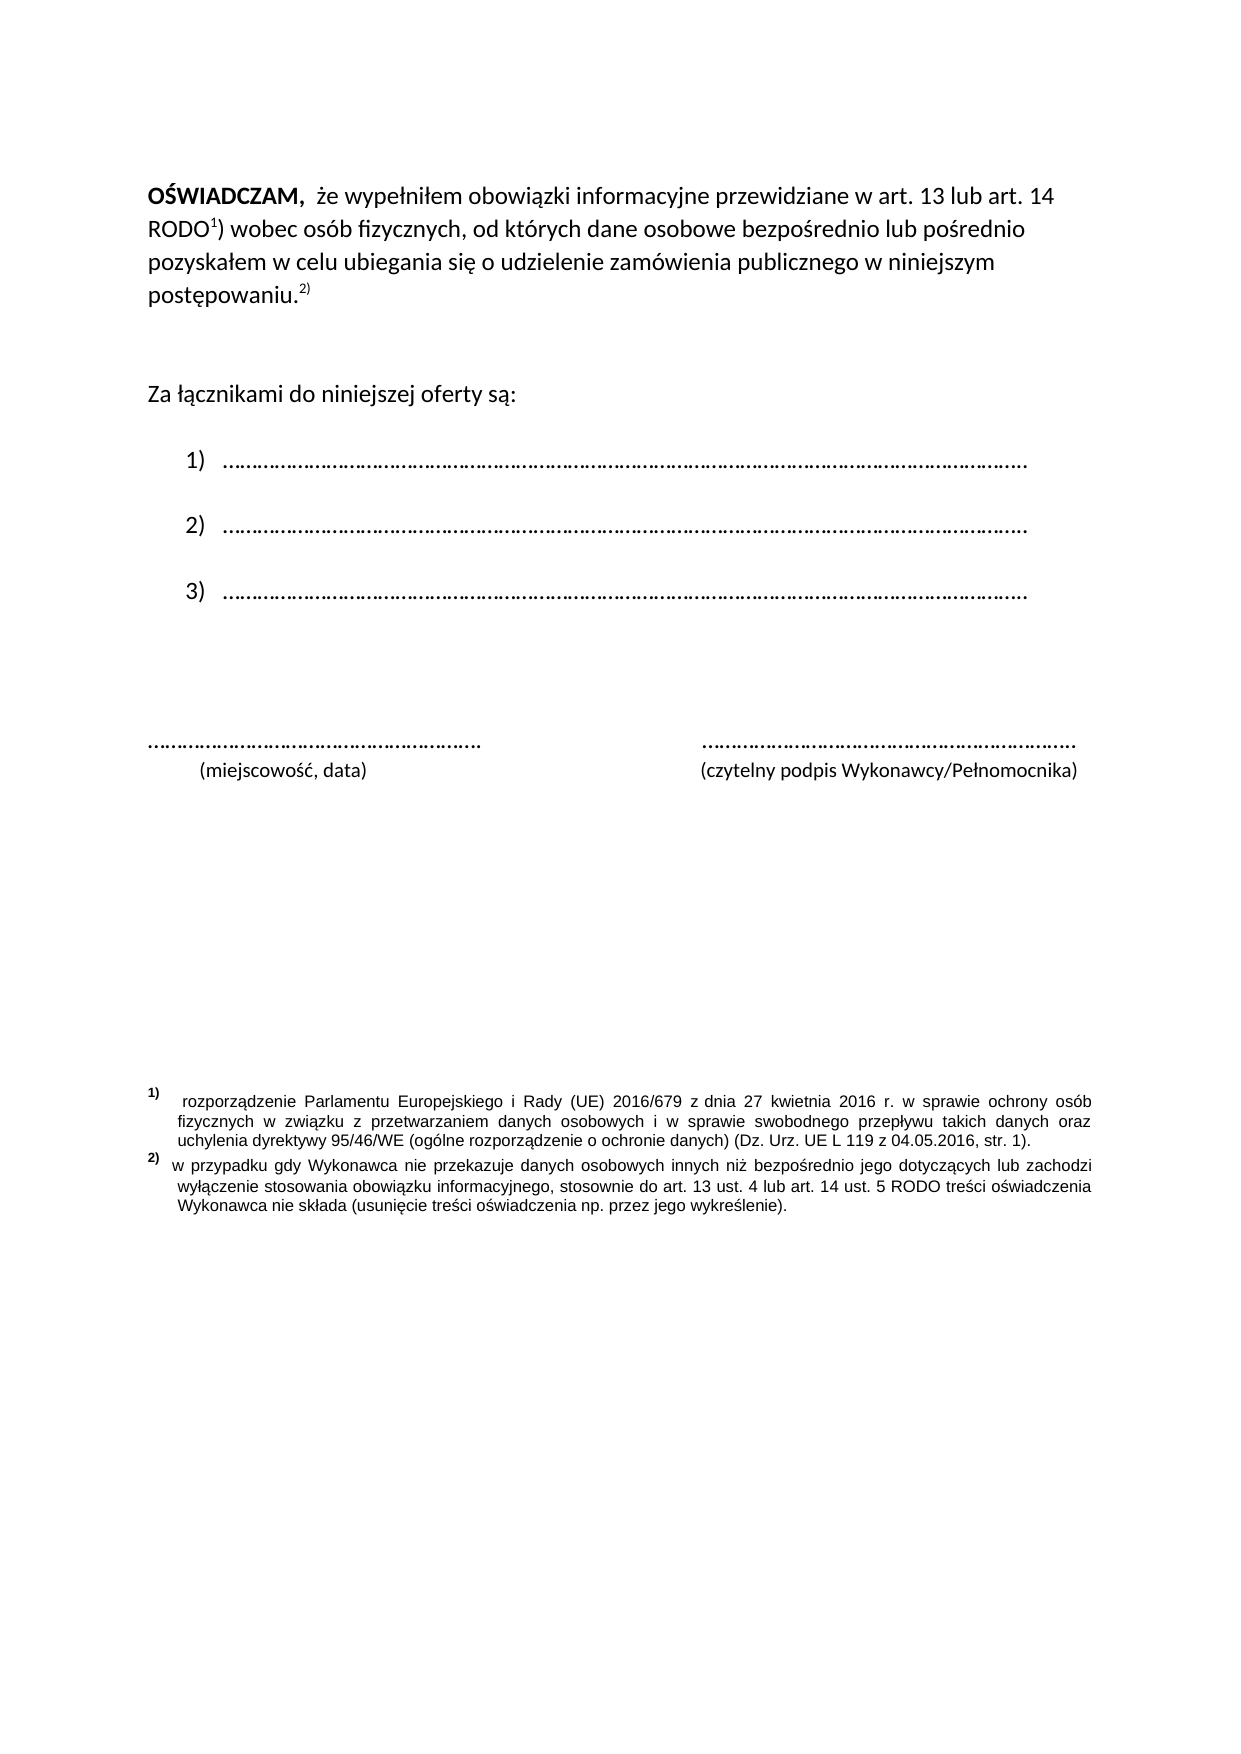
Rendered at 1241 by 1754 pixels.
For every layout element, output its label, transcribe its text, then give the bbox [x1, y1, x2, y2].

list ………………………………………………………………………………………………………………………….. [185, 576, 1093, 606]
text OŚWIADCZAM, że wypełniłem obowiązki informacyjne przewidziane w art. 13 lub art. 14 RODO1) wobec osób fizycznych, od których dane osobowe bezpośrednio lub pośrednio pozyskałem w celu ubiegania się o udzielenie zamówienia publicznego w niniejszym postępowaniu.2) [148, 181, 1093, 310]
list ………………………………………………………………………………………………………………………….. [185, 444, 1093, 474]
list ………………………………………………………………………………………………………………………….. [185, 510, 1093, 540]
text …………………………………………………. ……………………………………………………….. [148, 724, 1093, 754]
text 1) rozporządzenie Parlamentu Europejskiego i Rady (UE) 2016/679 z dnia 27 kwietnia 2016 r. w sprawie ochrony osób fizycznych w związku z przetwarzaniem danych osobowych i w sprawie swobodnego przepływu takich danych oraz uchylenia dyrektywy 95/46/WE (ogólne rozporządzenie o ochronie danych) (Dz. Urz. UE L 119 z 04.05.2016, str. 1). [148, 1086, 1093, 1150]
text (miejscowość, data) (czytelny podpis Wykonawcy/Pełnomocnika) [148, 757, 1093, 782]
text 2) w przypadku gdy Wykonawca nie przekazuje danych osobowych innych niż bezpośrednio jego dotyczących lub zachodzi wyłączenie stosowania obowiązku informacyjnego, stosownie do art. 13 ust. 4 lub art. 14 ust. 5 RODO treści oświadczenia Wykonawca nie składa (usunięcie treści oświadczenia np. przez jego wykreślenie). [148, 1150, 1093, 1215]
text Za łącznikami do niniejszej oferty są: [148, 378, 1093, 408]
